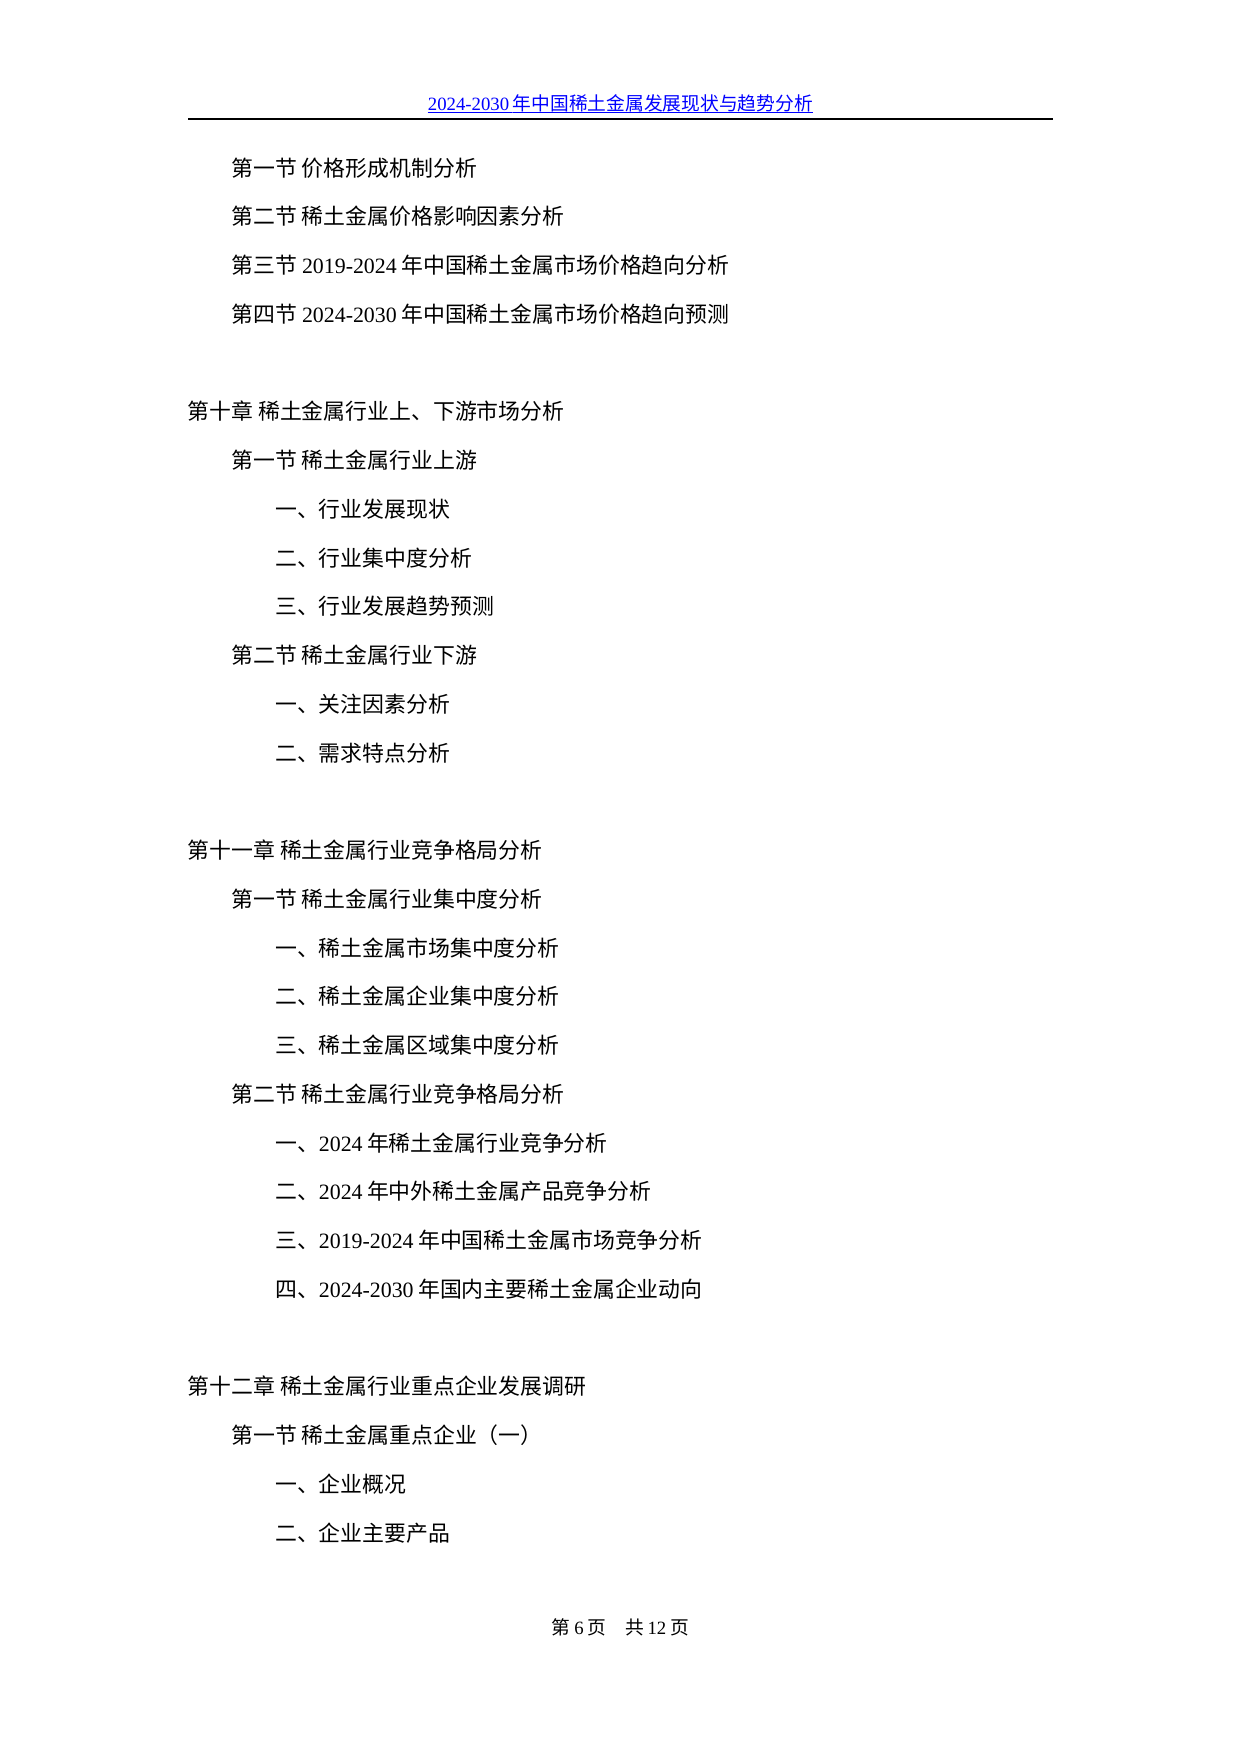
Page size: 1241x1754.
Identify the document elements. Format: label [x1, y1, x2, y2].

text [187, 150, 1053, 1548]
